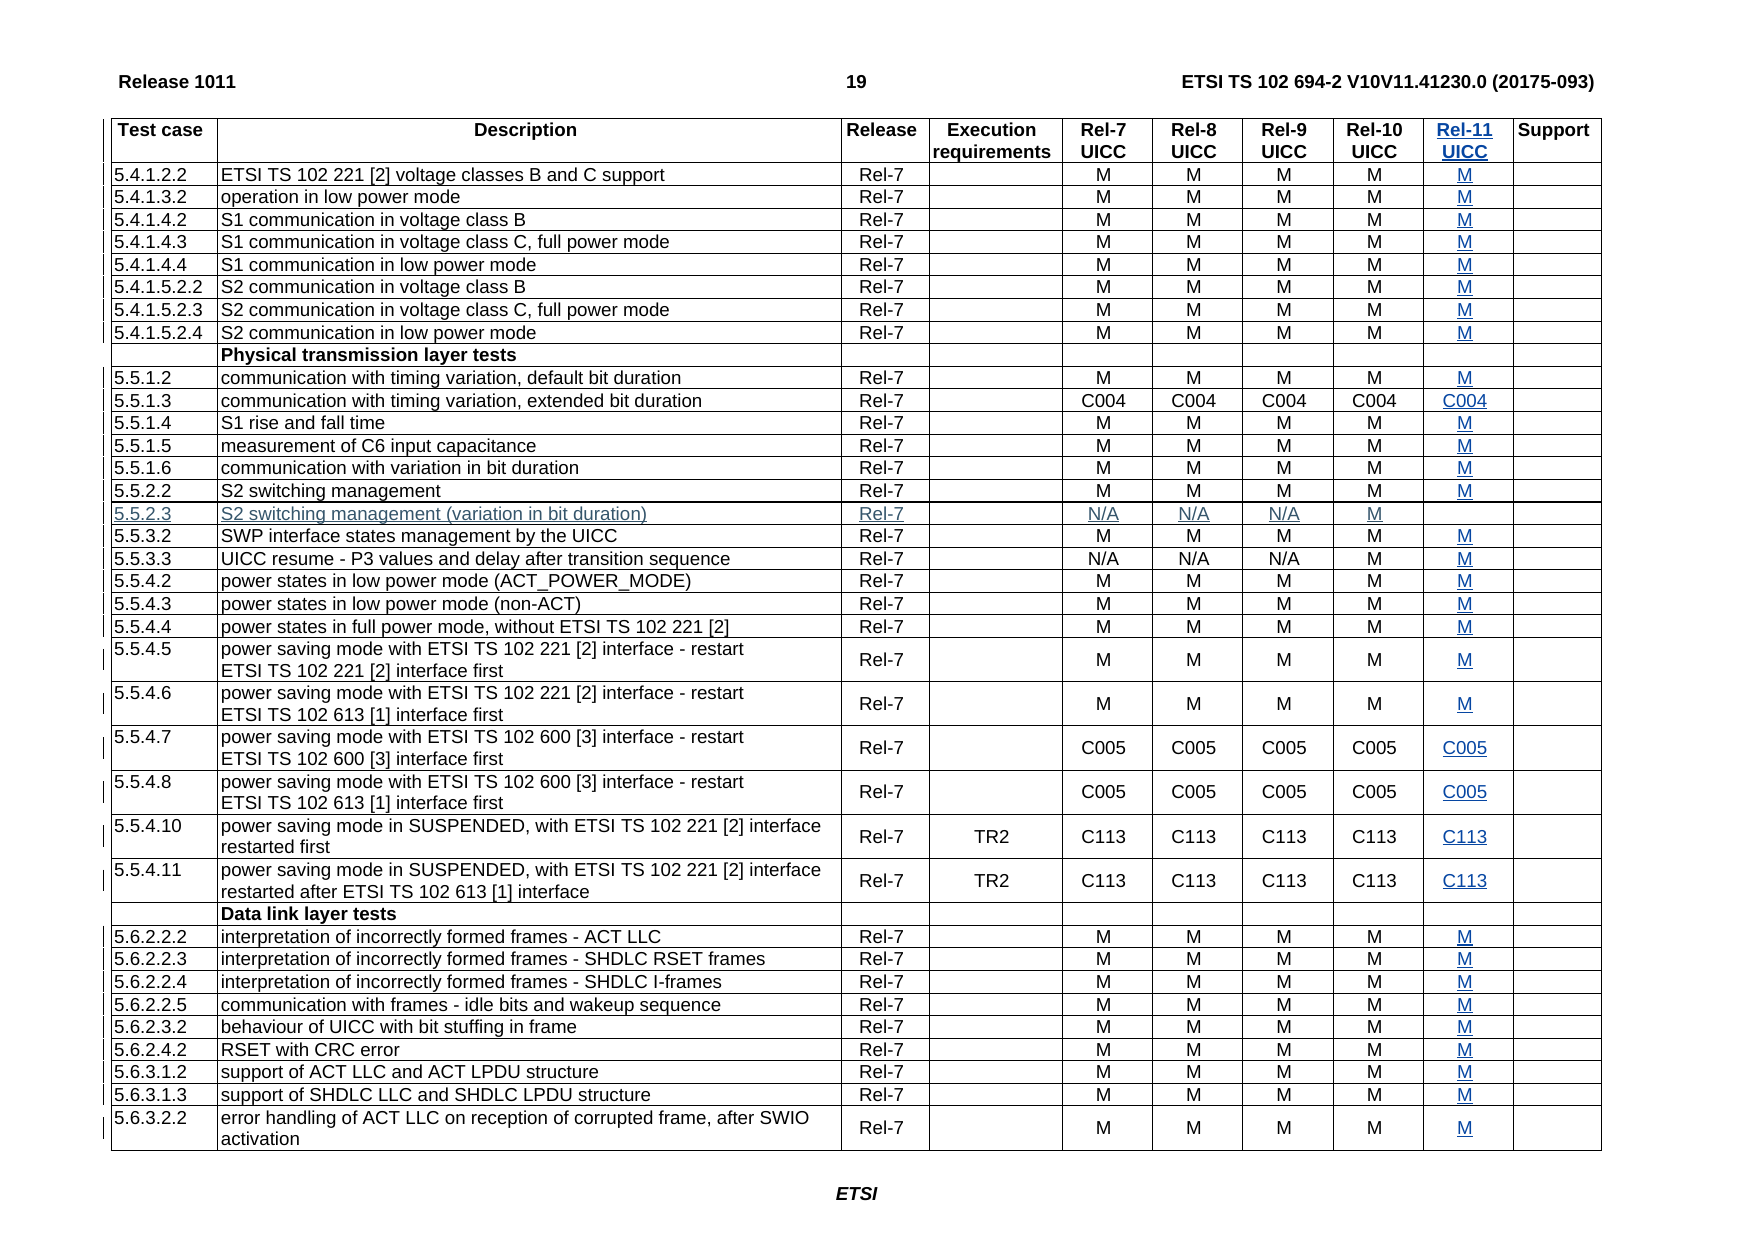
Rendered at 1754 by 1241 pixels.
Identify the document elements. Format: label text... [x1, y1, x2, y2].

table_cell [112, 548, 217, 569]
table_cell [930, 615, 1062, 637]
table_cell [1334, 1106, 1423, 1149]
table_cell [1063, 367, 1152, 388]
table_cell [1424, 231, 1513, 253]
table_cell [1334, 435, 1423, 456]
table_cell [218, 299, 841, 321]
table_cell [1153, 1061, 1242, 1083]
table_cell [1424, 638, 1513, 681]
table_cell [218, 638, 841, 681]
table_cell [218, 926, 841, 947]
table_cell 5.4.1.4.2 [112, 209, 217, 230]
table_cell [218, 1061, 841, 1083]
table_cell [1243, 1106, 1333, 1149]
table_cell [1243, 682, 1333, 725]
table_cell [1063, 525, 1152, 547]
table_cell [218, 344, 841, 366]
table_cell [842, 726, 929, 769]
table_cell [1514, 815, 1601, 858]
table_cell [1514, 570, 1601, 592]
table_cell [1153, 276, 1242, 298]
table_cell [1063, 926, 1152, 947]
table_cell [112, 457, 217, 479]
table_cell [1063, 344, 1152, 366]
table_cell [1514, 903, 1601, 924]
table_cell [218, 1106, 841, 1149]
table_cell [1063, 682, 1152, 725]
table_cell [930, 209, 1062, 230]
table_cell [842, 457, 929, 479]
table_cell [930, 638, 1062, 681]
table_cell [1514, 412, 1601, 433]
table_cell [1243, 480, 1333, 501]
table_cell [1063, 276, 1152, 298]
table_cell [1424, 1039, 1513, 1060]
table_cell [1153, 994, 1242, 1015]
table_cell M [1063, 231, 1152, 253]
table_cell [1514, 254, 1601, 275]
table_cell [1424, 163, 1513, 185]
table_cell M [1153, 254, 1242, 275]
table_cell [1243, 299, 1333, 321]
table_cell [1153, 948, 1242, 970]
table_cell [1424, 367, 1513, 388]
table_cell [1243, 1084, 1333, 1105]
table_cell M [1153, 209, 1242, 230]
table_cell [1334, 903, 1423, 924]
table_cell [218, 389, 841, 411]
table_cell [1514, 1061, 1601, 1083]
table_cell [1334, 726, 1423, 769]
table_header Test case [112, 119, 217, 162]
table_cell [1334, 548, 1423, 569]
table_header Rel-9 UICC [1243, 119, 1333, 162]
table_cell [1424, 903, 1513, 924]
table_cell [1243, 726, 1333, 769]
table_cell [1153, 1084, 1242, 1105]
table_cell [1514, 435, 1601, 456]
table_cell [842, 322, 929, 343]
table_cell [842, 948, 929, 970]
table_cell M [1334, 163, 1423, 185]
table_header Support [1514, 119, 1601, 162]
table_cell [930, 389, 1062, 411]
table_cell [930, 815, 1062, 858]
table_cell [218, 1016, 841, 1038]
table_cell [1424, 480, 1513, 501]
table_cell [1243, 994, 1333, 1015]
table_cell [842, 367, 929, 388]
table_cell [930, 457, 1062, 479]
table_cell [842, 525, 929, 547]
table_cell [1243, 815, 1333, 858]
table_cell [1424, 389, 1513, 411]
table_header Rel-8 UICC [1153, 119, 1242, 162]
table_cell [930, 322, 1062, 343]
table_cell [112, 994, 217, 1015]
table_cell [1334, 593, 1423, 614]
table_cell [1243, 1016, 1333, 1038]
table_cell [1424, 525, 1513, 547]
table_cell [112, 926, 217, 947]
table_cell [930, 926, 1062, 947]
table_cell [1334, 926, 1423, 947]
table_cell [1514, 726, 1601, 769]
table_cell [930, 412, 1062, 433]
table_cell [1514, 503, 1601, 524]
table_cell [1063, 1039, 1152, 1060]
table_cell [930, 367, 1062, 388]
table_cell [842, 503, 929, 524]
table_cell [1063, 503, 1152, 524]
table_cell S1 communication in voltage class C, full power mode [218, 231, 841, 253]
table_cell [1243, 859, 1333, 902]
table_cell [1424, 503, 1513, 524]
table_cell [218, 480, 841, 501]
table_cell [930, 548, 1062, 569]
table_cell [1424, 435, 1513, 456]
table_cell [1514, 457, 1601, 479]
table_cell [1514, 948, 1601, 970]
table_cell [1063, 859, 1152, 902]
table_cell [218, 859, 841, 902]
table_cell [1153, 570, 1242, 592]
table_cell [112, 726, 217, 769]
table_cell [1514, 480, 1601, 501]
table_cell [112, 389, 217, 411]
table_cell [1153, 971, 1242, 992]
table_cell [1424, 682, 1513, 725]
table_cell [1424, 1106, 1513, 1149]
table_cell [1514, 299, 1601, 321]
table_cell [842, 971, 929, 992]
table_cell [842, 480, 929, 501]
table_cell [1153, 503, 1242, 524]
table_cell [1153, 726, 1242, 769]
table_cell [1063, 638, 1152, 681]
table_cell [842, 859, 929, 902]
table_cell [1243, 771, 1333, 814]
table_header Rel-7 UICC [1063, 119, 1152, 162]
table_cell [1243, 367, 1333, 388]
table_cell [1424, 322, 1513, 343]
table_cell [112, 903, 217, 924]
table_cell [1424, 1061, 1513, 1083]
table_cell M [1243, 186, 1333, 207]
table_cell [1514, 163, 1601, 185]
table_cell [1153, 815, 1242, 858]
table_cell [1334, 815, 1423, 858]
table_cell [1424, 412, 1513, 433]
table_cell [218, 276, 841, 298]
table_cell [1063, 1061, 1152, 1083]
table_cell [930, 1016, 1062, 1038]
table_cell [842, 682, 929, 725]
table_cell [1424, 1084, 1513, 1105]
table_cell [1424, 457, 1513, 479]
table_cell Rel-7 [842, 254, 929, 275]
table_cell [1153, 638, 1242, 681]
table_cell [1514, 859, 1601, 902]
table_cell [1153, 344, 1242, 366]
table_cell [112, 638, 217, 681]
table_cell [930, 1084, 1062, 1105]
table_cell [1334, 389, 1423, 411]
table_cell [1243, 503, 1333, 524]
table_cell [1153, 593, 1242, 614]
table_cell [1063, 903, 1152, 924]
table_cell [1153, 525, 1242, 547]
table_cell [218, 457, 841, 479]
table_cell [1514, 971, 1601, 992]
table_cell [930, 163, 1062, 185]
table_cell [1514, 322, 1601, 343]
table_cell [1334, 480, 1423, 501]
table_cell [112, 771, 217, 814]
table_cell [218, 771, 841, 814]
table_cell M [1334, 231, 1423, 253]
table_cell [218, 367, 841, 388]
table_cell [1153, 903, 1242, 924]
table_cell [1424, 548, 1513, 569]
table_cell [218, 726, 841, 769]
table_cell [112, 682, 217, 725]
table_cell [930, 231, 1062, 253]
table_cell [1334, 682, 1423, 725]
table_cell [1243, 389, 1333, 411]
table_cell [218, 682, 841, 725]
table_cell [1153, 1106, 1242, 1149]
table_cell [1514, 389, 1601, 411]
table_cell [1424, 254, 1513, 275]
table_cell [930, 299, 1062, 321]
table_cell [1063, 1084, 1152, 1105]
table_cell [1514, 209, 1601, 230]
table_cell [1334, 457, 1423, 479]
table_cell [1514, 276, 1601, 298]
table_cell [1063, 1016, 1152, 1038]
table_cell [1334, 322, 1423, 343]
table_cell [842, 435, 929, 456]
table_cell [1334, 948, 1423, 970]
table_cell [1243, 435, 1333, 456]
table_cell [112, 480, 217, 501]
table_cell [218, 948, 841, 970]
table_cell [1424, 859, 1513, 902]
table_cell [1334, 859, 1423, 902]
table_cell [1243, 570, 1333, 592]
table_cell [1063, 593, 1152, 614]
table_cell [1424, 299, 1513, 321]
table_cell Rel-7 [842, 186, 929, 207]
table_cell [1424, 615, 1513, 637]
table_cell M [1153, 231, 1242, 253]
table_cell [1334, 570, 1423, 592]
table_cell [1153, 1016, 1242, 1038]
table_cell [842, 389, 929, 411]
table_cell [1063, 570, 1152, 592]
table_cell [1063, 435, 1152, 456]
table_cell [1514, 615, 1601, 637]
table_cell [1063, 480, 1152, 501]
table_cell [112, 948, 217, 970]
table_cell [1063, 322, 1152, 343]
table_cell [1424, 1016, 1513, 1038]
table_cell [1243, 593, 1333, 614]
table_cell M [1063, 163, 1152, 185]
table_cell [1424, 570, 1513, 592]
table_cell M [1243, 254, 1333, 275]
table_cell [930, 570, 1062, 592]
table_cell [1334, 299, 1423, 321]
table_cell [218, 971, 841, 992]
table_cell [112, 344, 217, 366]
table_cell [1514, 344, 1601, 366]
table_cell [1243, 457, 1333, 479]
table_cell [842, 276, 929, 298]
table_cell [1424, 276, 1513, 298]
table_cell 5.4.1.4.4 [112, 254, 217, 275]
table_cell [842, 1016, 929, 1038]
table_cell M [1153, 186, 1242, 207]
table_cell M [1334, 186, 1423, 207]
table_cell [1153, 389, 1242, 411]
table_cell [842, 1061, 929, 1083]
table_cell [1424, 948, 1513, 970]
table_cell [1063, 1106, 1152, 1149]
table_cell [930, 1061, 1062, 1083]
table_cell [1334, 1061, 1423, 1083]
table_cell Rel-7 [842, 163, 929, 185]
table_cell M [1063, 254, 1152, 275]
table_cell M [1334, 254, 1423, 275]
table_cell S1 communication in voltage class B [218, 209, 841, 230]
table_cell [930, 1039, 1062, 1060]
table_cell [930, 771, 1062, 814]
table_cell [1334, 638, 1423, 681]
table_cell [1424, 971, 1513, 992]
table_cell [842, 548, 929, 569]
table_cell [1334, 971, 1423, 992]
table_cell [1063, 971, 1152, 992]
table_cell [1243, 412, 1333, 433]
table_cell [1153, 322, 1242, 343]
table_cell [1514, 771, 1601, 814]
table_cell S1 communication in low power mode [218, 254, 841, 275]
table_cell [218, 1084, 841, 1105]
table_header Execution requirements [930, 119, 1062, 162]
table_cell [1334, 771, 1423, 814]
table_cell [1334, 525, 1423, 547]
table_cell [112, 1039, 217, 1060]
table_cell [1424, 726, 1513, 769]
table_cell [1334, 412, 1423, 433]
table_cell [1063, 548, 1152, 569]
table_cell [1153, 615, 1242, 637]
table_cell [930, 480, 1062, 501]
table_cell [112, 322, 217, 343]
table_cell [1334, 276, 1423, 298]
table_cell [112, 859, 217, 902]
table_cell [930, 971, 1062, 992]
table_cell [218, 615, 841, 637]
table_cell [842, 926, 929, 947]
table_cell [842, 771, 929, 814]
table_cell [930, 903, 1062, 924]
table_cell M [1243, 163, 1333, 185]
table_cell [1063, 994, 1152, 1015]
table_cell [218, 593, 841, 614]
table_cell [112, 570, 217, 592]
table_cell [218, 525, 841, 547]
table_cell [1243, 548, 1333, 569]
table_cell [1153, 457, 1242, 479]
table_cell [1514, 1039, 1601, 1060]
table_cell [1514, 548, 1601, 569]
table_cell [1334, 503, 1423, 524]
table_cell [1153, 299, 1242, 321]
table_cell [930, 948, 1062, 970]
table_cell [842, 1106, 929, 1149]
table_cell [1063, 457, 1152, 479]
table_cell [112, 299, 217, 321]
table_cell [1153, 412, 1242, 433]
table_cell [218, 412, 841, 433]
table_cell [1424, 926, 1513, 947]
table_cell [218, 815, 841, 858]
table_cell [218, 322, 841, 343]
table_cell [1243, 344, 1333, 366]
table_cell M [1063, 209, 1152, 230]
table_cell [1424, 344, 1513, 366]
table_cell [1514, 186, 1601, 207]
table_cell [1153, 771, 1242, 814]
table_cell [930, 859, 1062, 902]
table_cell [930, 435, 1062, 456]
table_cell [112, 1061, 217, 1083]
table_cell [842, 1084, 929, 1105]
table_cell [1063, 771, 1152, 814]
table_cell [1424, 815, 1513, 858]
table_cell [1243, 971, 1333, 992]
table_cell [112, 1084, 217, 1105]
table_cell Rel-7 [842, 209, 929, 230]
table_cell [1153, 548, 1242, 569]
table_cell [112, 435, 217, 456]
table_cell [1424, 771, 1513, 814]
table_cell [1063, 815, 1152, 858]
table_cell 5.4.1.3.2 [112, 186, 217, 207]
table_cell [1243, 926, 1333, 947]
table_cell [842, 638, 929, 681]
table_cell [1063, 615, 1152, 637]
table_cell M [1243, 209, 1333, 230]
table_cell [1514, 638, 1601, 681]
table_cell [930, 254, 1062, 275]
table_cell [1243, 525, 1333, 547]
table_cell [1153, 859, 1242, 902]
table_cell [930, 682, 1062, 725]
table_cell operation in low power mode [218, 186, 841, 207]
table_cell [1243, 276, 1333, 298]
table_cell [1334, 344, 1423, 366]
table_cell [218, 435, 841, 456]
table_cell [1424, 209, 1513, 230]
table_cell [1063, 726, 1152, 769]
table_cell M [1243, 231, 1333, 253]
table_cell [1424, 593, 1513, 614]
table_cell [1514, 231, 1601, 253]
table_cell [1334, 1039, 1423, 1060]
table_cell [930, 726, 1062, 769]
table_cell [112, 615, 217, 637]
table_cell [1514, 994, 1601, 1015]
table_cell Rel-7 [842, 231, 929, 253]
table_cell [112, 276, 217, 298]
table_header [1424, 119, 1513, 162]
table_cell M [1153, 163, 1242, 185]
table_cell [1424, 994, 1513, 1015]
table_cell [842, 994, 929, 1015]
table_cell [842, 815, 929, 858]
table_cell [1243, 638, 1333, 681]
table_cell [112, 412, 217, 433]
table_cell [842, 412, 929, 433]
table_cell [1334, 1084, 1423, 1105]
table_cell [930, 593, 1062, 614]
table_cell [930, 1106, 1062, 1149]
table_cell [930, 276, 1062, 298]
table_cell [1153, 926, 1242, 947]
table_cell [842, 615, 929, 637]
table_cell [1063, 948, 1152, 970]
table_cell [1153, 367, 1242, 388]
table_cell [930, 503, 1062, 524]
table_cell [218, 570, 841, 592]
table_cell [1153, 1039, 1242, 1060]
table_header Rel-10 UICC [1334, 119, 1423, 162]
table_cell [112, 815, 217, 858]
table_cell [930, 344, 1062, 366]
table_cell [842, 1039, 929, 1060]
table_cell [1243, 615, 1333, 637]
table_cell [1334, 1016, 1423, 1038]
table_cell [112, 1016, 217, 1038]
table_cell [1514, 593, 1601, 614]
table_header Description [218, 119, 841, 162]
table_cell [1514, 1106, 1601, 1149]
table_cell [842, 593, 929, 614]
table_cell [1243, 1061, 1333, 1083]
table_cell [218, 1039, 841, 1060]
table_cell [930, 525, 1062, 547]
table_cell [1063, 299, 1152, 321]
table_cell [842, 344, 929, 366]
table_cell M [1334, 209, 1423, 230]
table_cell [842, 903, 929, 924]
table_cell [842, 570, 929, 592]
table_cell 5.4.1.4.3 [112, 231, 217, 253]
table_cell [930, 186, 1062, 207]
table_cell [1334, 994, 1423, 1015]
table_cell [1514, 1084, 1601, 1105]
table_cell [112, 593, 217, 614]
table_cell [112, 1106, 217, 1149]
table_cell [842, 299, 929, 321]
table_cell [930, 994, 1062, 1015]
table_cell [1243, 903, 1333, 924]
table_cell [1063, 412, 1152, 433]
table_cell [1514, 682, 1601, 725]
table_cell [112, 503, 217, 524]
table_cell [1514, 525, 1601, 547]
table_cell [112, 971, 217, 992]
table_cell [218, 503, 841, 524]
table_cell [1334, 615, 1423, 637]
table_cell M [1063, 186, 1152, 207]
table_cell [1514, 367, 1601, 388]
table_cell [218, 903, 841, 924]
table_cell [1424, 186, 1513, 207]
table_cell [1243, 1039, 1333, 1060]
table_cell 5.4.1.2.2 [112, 163, 217, 185]
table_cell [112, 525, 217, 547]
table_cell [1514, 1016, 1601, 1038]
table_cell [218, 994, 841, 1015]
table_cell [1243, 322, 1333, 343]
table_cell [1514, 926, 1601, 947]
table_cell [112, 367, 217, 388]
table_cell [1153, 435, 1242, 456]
table_header Release [842, 119, 929, 162]
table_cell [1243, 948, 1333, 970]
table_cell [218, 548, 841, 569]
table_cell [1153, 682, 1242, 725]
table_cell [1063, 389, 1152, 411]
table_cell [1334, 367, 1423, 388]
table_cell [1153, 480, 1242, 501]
